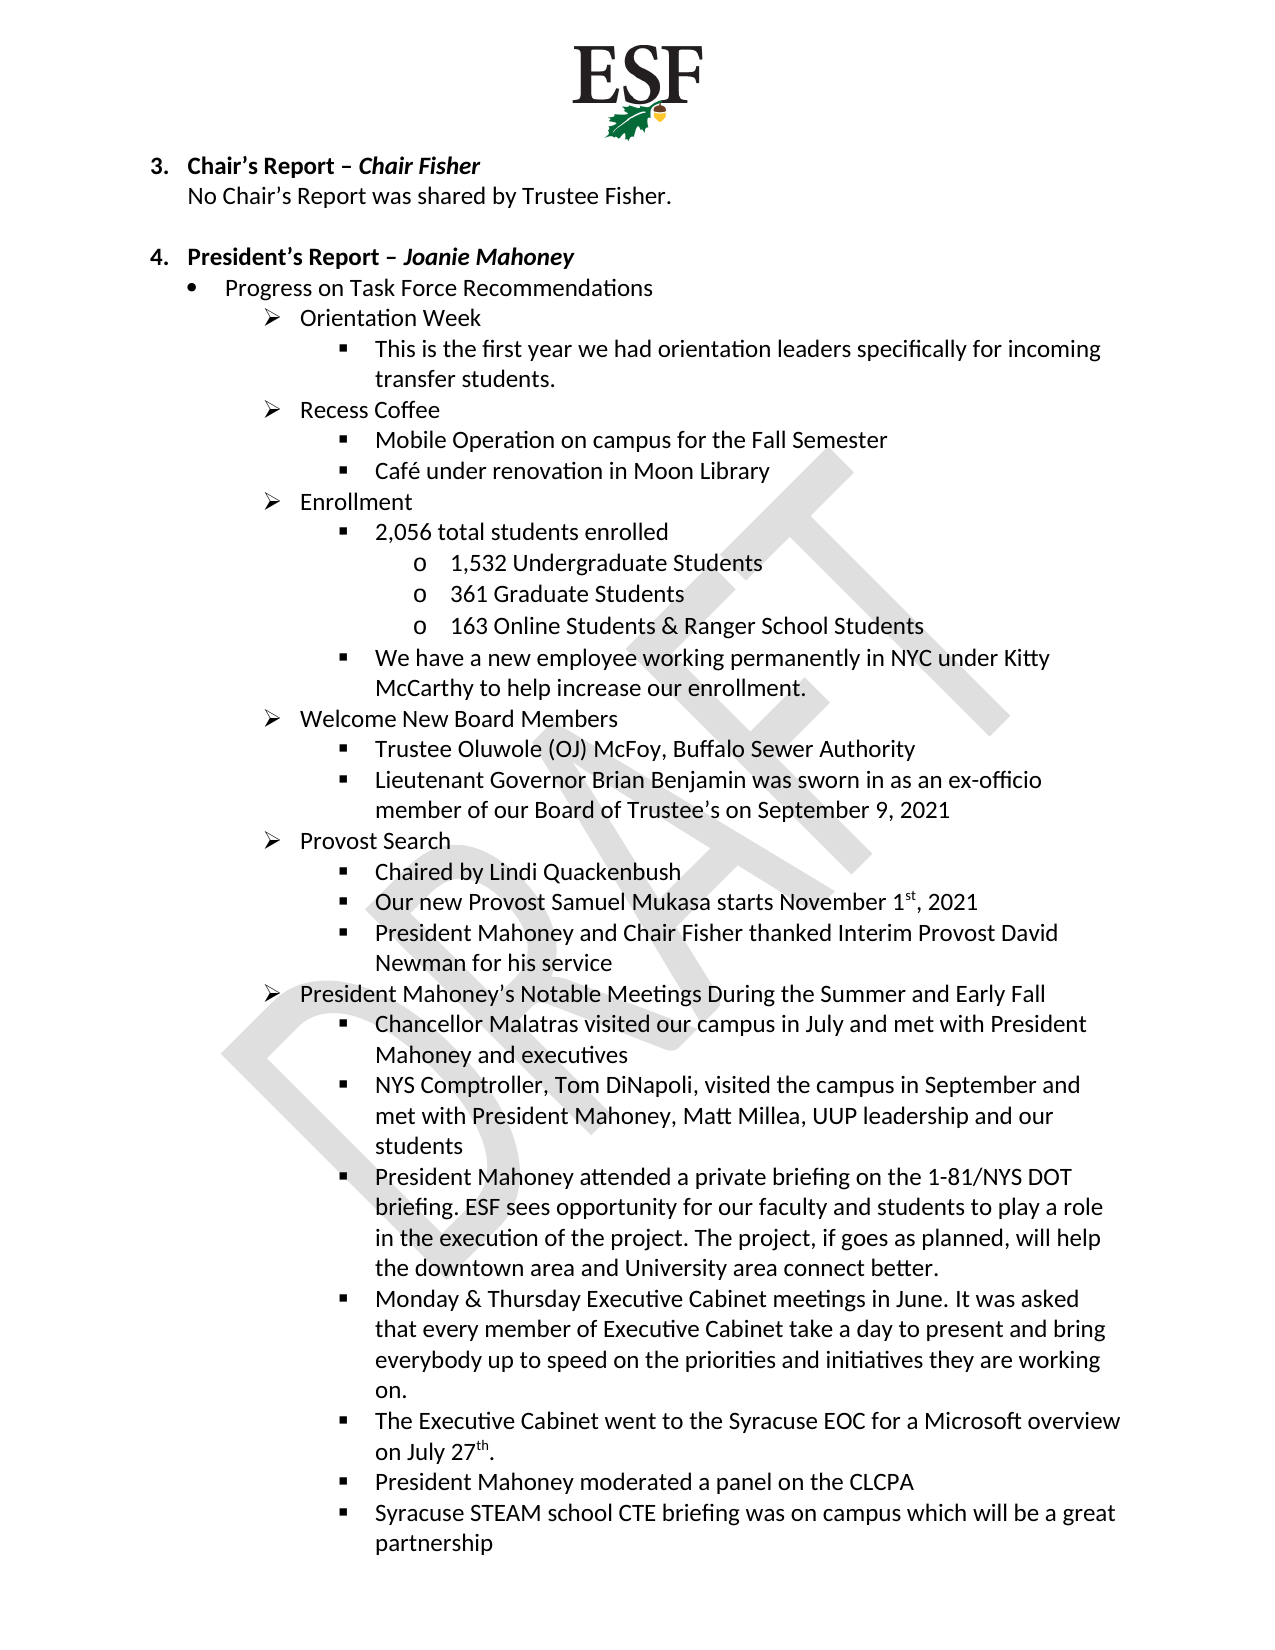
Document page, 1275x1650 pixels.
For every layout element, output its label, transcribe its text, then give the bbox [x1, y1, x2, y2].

list Orientation Week [262, 303, 1125, 333]
list President’s Report – Joanie Mahoney [150, 242, 1125, 272]
list Chancellor Malatras visited our campus in July and met with President Mahoney and executives [337, 1008, 1125, 1069]
list Provost Search [262, 825, 1125, 856]
list Recess Coffee [262, 394, 1125, 425]
list 2,056 total students enrolled [337, 516, 1125, 547]
list Syracuse STEAM school CTE briefing was on campus which will be a great partnership [337, 1497, 1125, 1558]
list NYS Comptroller, Tom DiNapoli, visited the campus in September and met with President Mahoney, Matt Millea, UUP leadership and our students [337, 1069, 1125, 1161]
list Lieutenant Governor Brian Benjamin was sworn in as an ex-officio member of our Board of Trustee’s on September 9, 2021 [337, 764, 1125, 825]
picture [572, 45, 703, 141]
list Trustee Oluwole (OJ) McFoy, Buffalo Sewer Authority [337, 734, 1125, 764]
list President Mahoney’s Notable Meetings During the Summer and Early Fall [262, 978, 1125, 1008]
list This is the first year we had orientation leaders specifically for incoming transfer students. [337, 333, 1125, 394]
list Monday & Thursday Executive Cabinet meetings in June. It was asked that every member of Executive Cabinet take a day to present and bring everybody up to speed on the priorities and initiatives they are working on. [337, 1283, 1125, 1405]
list Chair’s Report – Chair Fisher [150, 150, 1125, 181]
list Our new Provost Samuel Mukasa starts November 1st, 2021 [337, 886, 1125, 917]
text No Chair’s Report was shared by Trustee Fisher. [150, 181, 1125, 211]
list Progress on Task Force Recommendations [187, 272, 1125, 303]
list We have a new employee working permanently in NYC under Kitty McCarthy to help increase our enrollment. [337, 642, 1125, 703]
list President Mahoney moderated a panel on the CLCPA [337, 1466, 1125, 1497]
list President Mahoney and Chair Fisher thanked Interim Provost David Newman for his service [337, 917, 1125, 978]
list President Mahoney attended a private briefing on the 1-81/NYS DOT briefing. ESF sees opportunity for our faculty and students to play a role in the execution of the project. The project, if goes as planned, will help the downtown area and University area connect better. [337, 1161, 1125, 1283]
list 1,532 Undergraduate Students [412, 547, 1125, 578]
list Café under renovation in Moon Library [337, 455, 1125, 486]
list 163 Online Students & Ranger School Students [412, 610, 1125, 642]
list Enrollment [262, 486, 1125, 516]
list Chaired by Lindi Quackenbush [337, 856, 1125, 886]
list The Executive Cabinet went to the Syracuse EOC for a Microsoft overview on July 27th. [337, 1405, 1125, 1466]
list 361 Graduate Students [412, 578, 1125, 610]
list Welcome New Board Members [262, 703, 1125, 734]
list Mobile Operation on campus for the Fall Semester [337, 425, 1125, 455]
